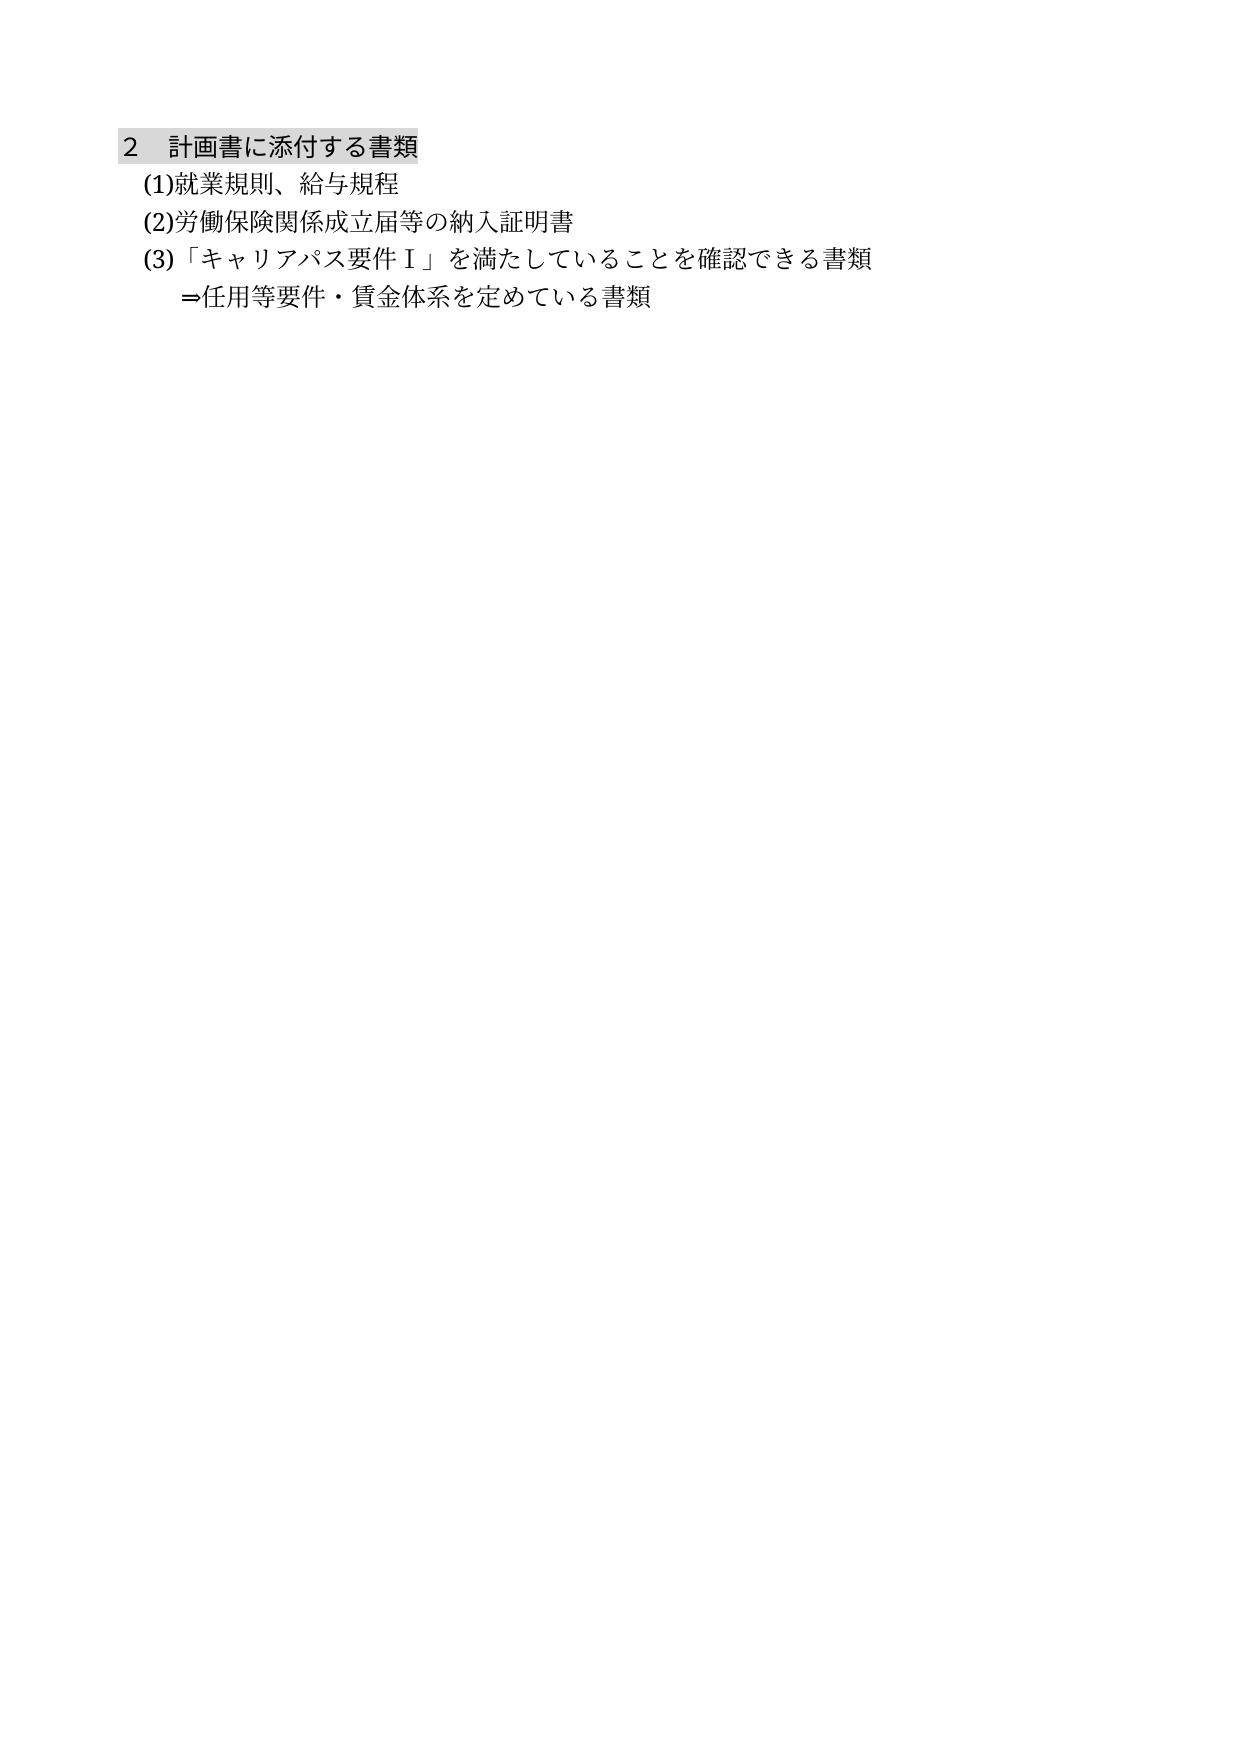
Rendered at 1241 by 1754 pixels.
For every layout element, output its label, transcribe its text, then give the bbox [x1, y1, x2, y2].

text (2)労働保険関係成立届等の納入証明書 [118, 202, 1122, 239]
text (1)就業規則、給与規程 [118, 164, 1122, 202]
text ２ 計画書に添付する書類 [118, 127, 1122, 164]
text (3)「キャリアパス要件Ⅰ」を満たしていることを確認できる書類 [118, 239, 1122, 277]
text ⇒任用等要件・賃金体系を定めている書類 [118, 277, 1122, 314]
